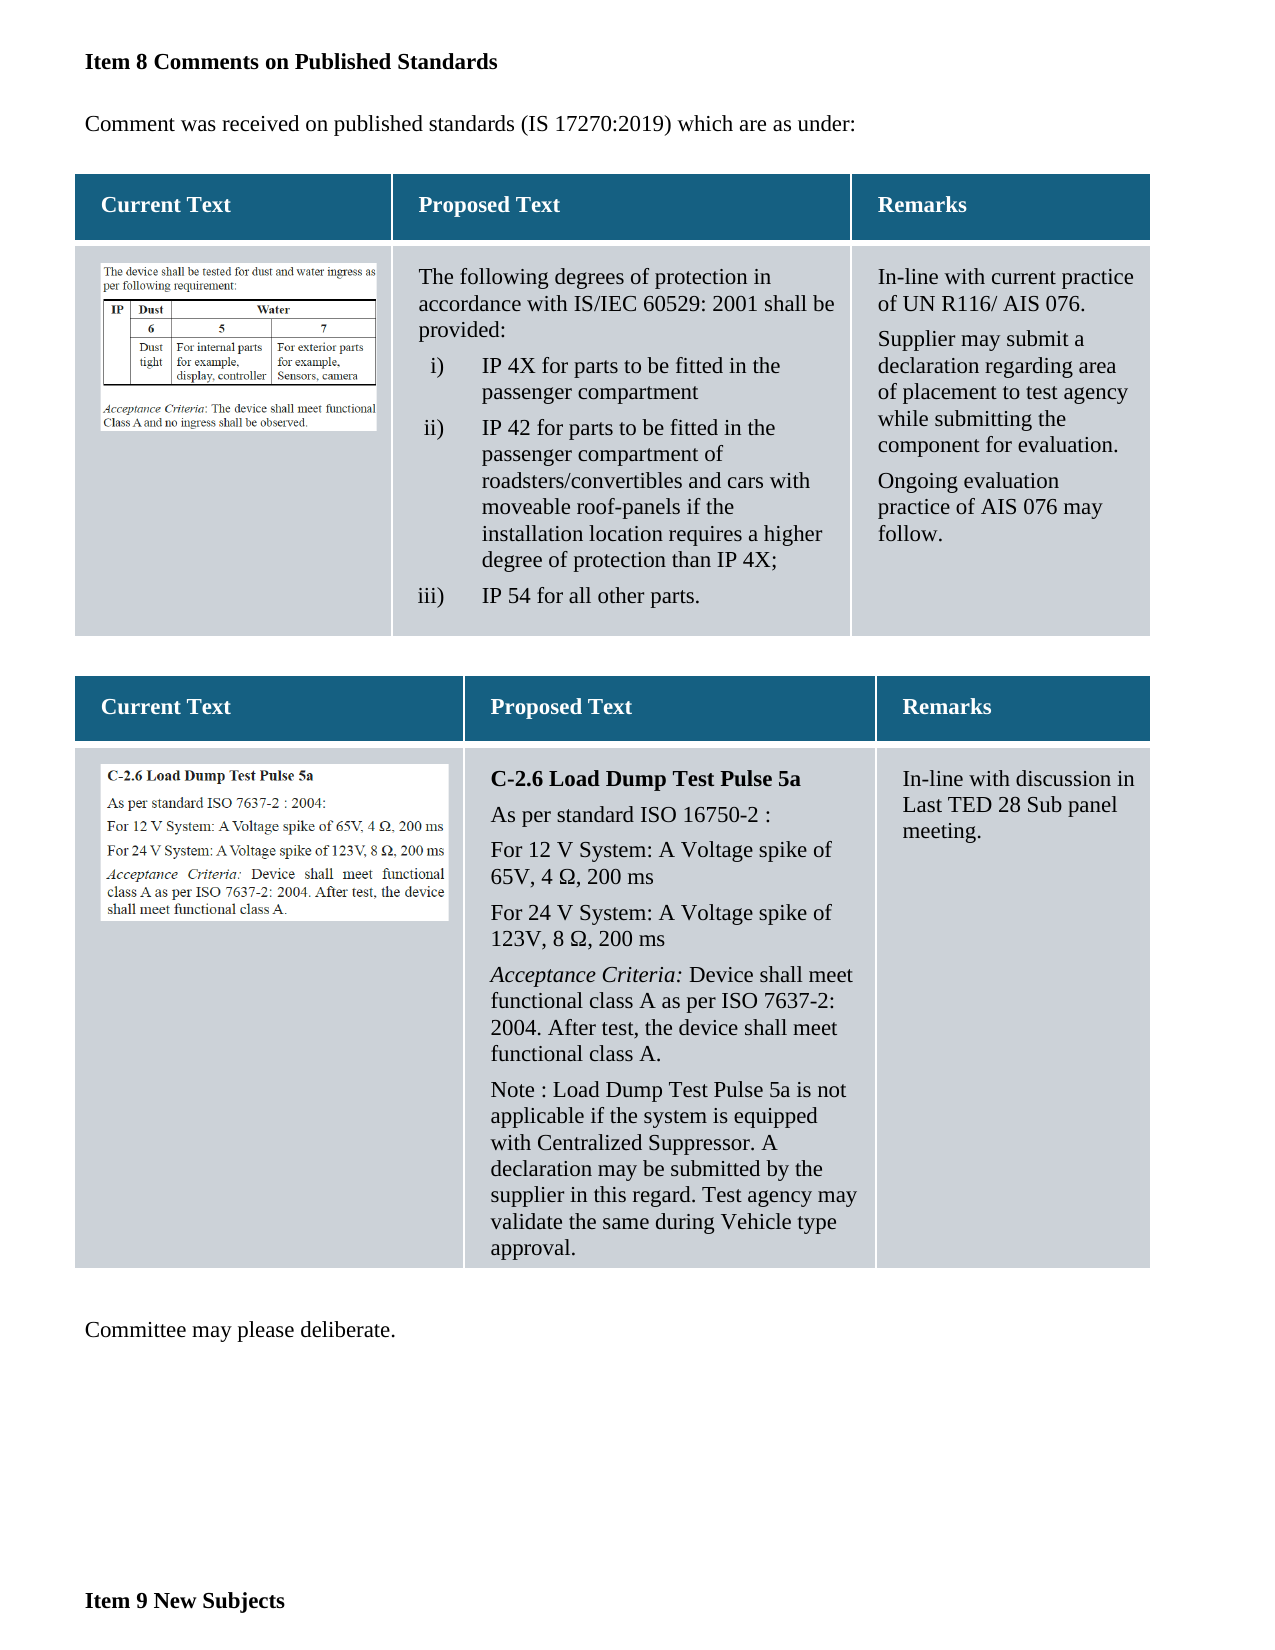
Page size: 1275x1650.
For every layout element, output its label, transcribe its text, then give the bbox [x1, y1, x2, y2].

table_header Remarks [852, 174, 1150, 240]
table_cell [75, 246, 391, 636]
table_header Proposed Text [393, 174, 850, 240]
table_cell In-line with discussion in Last TED 28 Sub panel meeting. [877, 748, 1150, 1268]
table_cell In-line with current practice of UN R116/ AIS 076. Supplier may submit a declaration regarding area of placement to test agency while submitting the component for evaluation. Ongoing evaluation practice of AIS 076 may follow. [852, 246, 1150, 636]
text Comment was received on published standards (IS 17270:2019) which are as under: [84, 110, 1262, 136]
table_cell The following degrees of protection in accordance with IS/IEC 60529: 2001 shall be provided: IP 4X for parts to be fitted in the passenger compartment IP 42 for parts to be fitted in the passenger compartment of roadsters/convertibles and cars with moveable roof-panels if the installation location requires a higher degree of protection than IP 4X; IP 54 for all other parts. [393, 246, 850, 636]
table_cell [75, 748, 463, 1268]
table_header Remarks [877, 676, 1150, 741]
text Item 8 Comments on Published Standards [84, 48, 1262, 74]
table_header Current Text [75, 174, 391, 240]
text Committee may please deliberate. [84, 1316, 1262, 1342]
table_header Current Text [75, 676, 463, 741]
table_cell C-2.6 Load Dump Test Pulse 5a As per standard ISO 16750-2 : For 12 V System: A Voltage spike of 65V, 4 Ω, 200 ms For 24 V System: A Voltage spike of 123V, 8 Ω, 200 ms Acceptance Criteria: Device shall meet functional class A as per ISO 7637-2: 2004. After test, the device shall meet functional class A. Note : Load Dump Test Pulse 5a is not applicable if the system is equipped with Centralized Suppressor. A declaration may be submitted by the supplier in this regard. Test agency may validate the same during Vehicle type approval. [465, 748, 875, 1268]
table_header Proposed Text [465, 676, 875, 741]
text Item 9 New Subjects [84, 1588, 1262, 1614]
